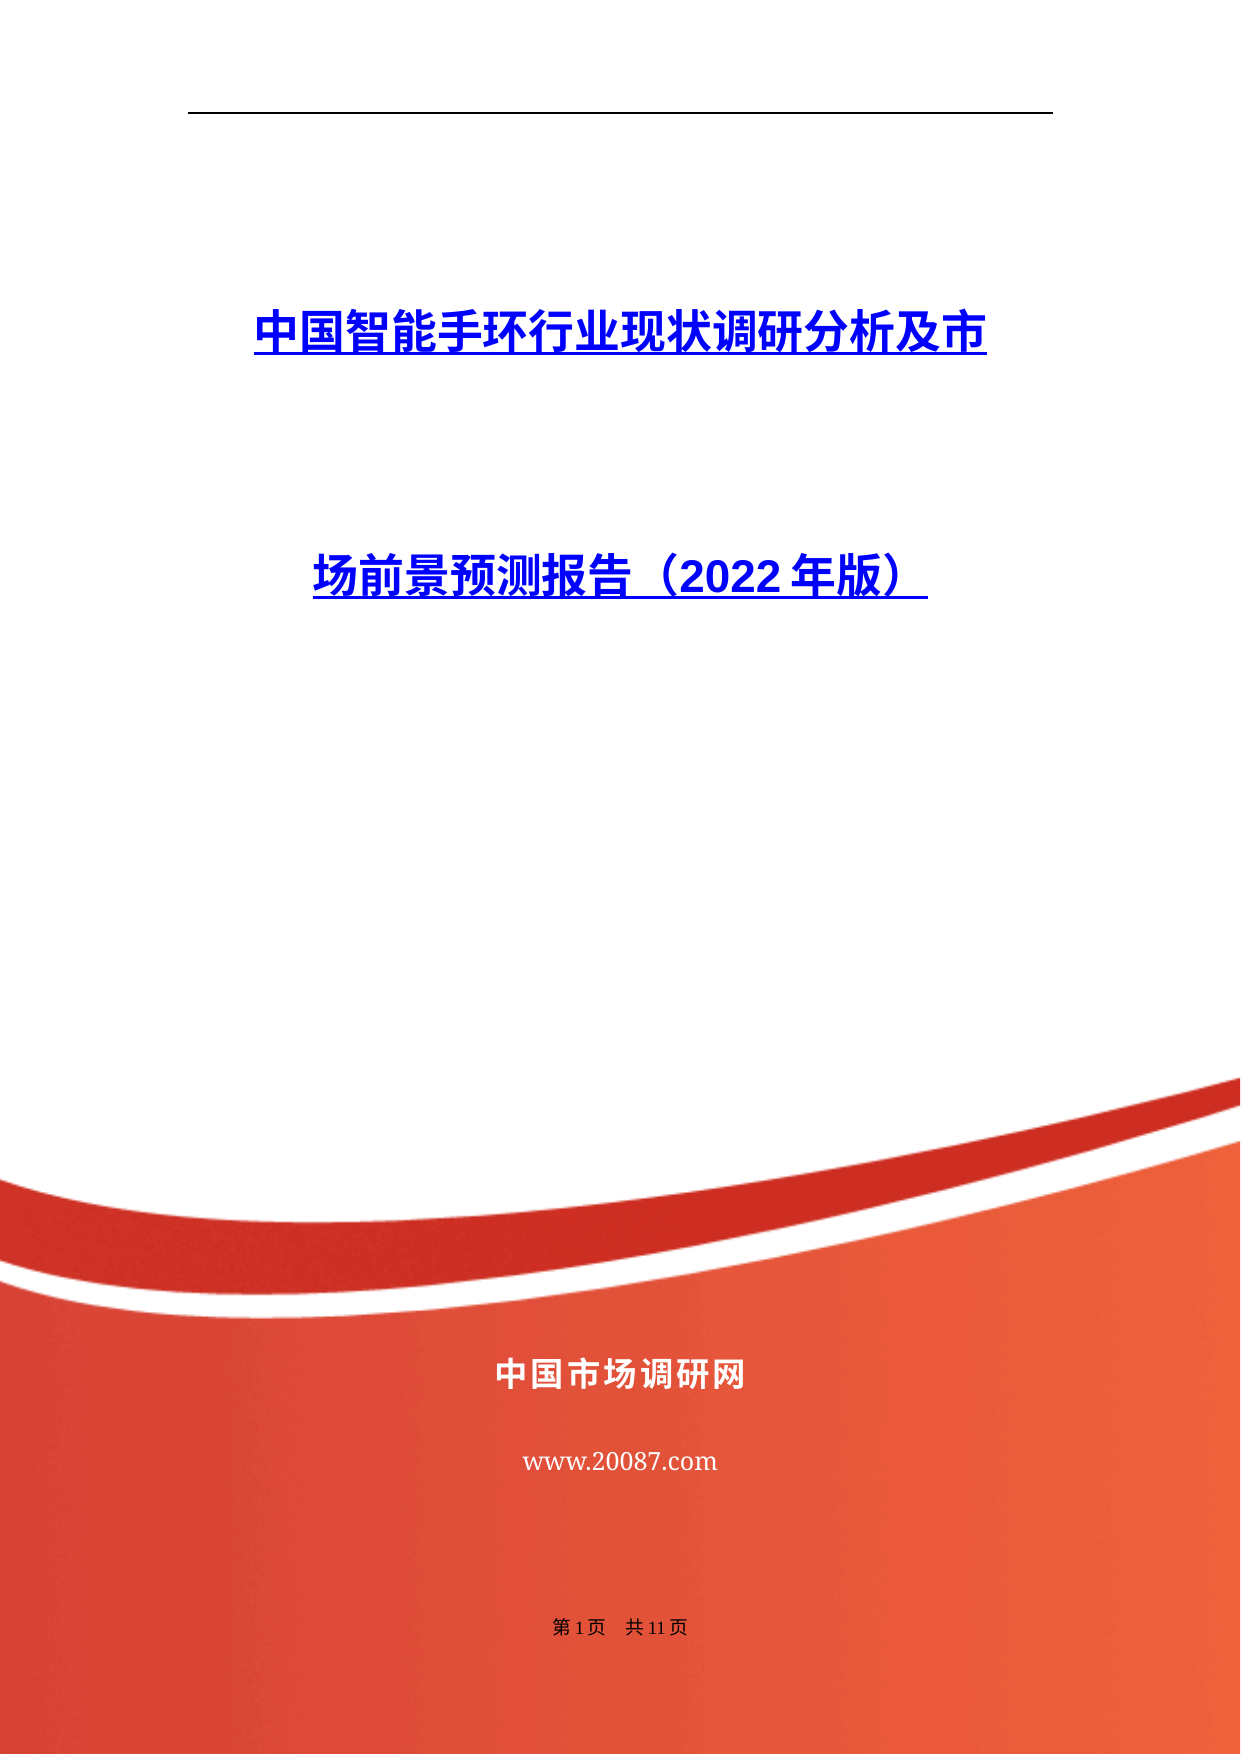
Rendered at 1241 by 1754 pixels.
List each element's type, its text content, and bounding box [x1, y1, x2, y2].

text www.20087.com [187, 1428, 1053, 1493]
subtitle 中国市场调研网 [187, 1339, 1053, 1404]
picture [0, 1006, 1241, 1754]
table_header 中国智能手环行业现状调研分析及市场前景预测报告（2022年版） [188, 207, 1053, 773]
